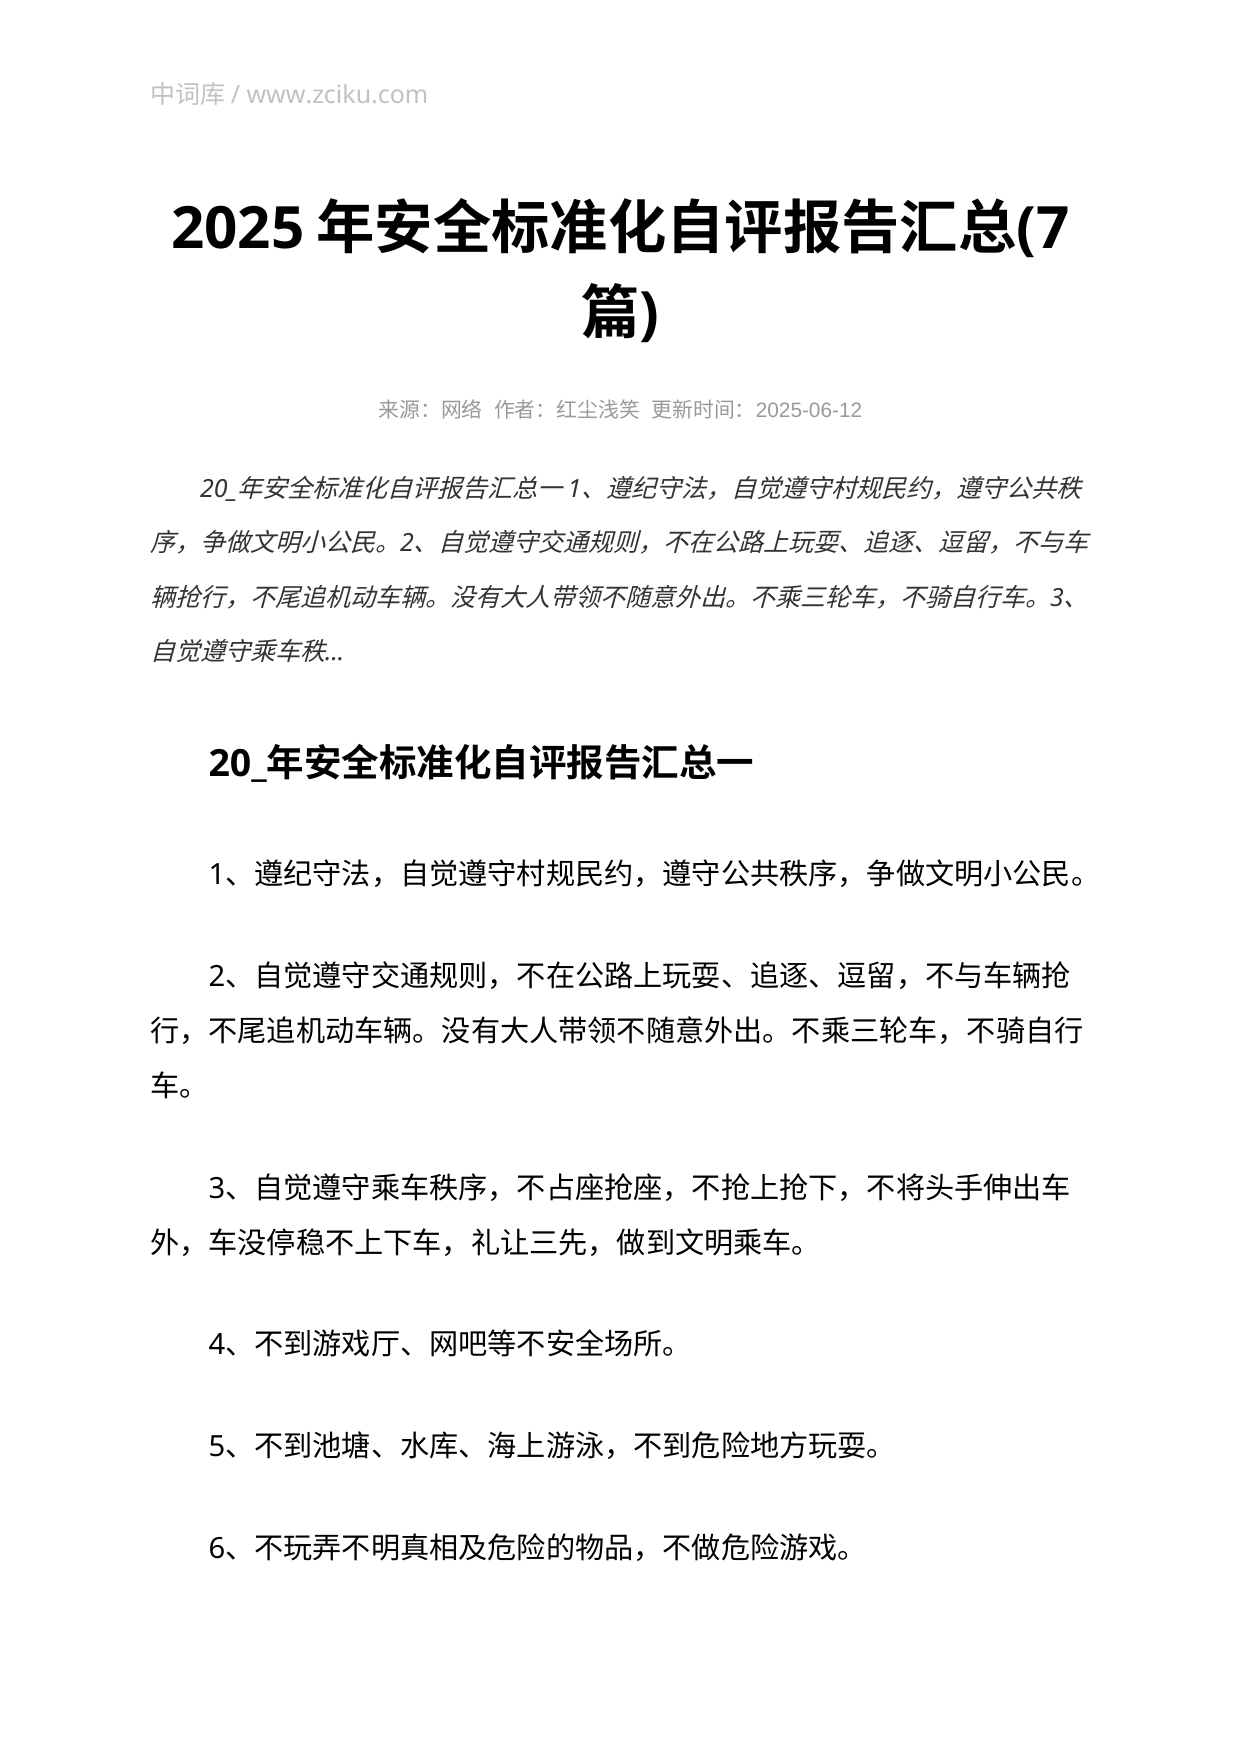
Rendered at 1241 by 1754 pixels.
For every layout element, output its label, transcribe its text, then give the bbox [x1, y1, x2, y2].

text 3、自觉遵守乘车秩序，不占座抢座，不抢上抢下，不将头手伸出车外，车没停稳不上下车，礼让三先，做到文明乘车。 [150, 1164, 1090, 1261]
subtitle 2025年安全标准化自评报告汇总(7篇) [150, 181, 1090, 351]
text 6、不玩弄不明真相及危险的物品，不做危险游戏。 [150, 1525, 1090, 1567]
text 2、自觉遵守交通规则，不在公路上玩耍、追逐、逗留，不与车辆抢行，不尾追机动车辆。没有大人带领不随意外出。不乘三轮车，不骑自行车。 [150, 952, 1090, 1105]
text 1、遵纪守法，自觉遵守村规民约，遵守公共秩序，争做文明小公民。 [150, 851, 1090, 893]
text 4、不到游戏厅、网吧等不安全场所。 [150, 1321, 1090, 1363]
text 20_年安全标准化自评报告汇总一 [150, 733, 1090, 787]
text 5、不到池塘、水库、海上游泳，不到危险地方玩耍。 [150, 1423, 1090, 1465]
text 来源：网络 作者：红尘浅笑 更新时间：2025-06-12 [150, 398, 1090, 422]
text 20_年安全标准化自评报告汇总一1、遵纪守法，自觉遵守村规民约，遵守公共秩序，争做文明小公民。2、自觉遵守交通规则，不在公路上玩耍、追逐、逗留，不与车辆抢行，不尾追机动车辆。没有大人带领不随意外出。不乘三轮车，不骑自行车。3、自觉遵守乘车秩... [150, 468, 1090, 668]
